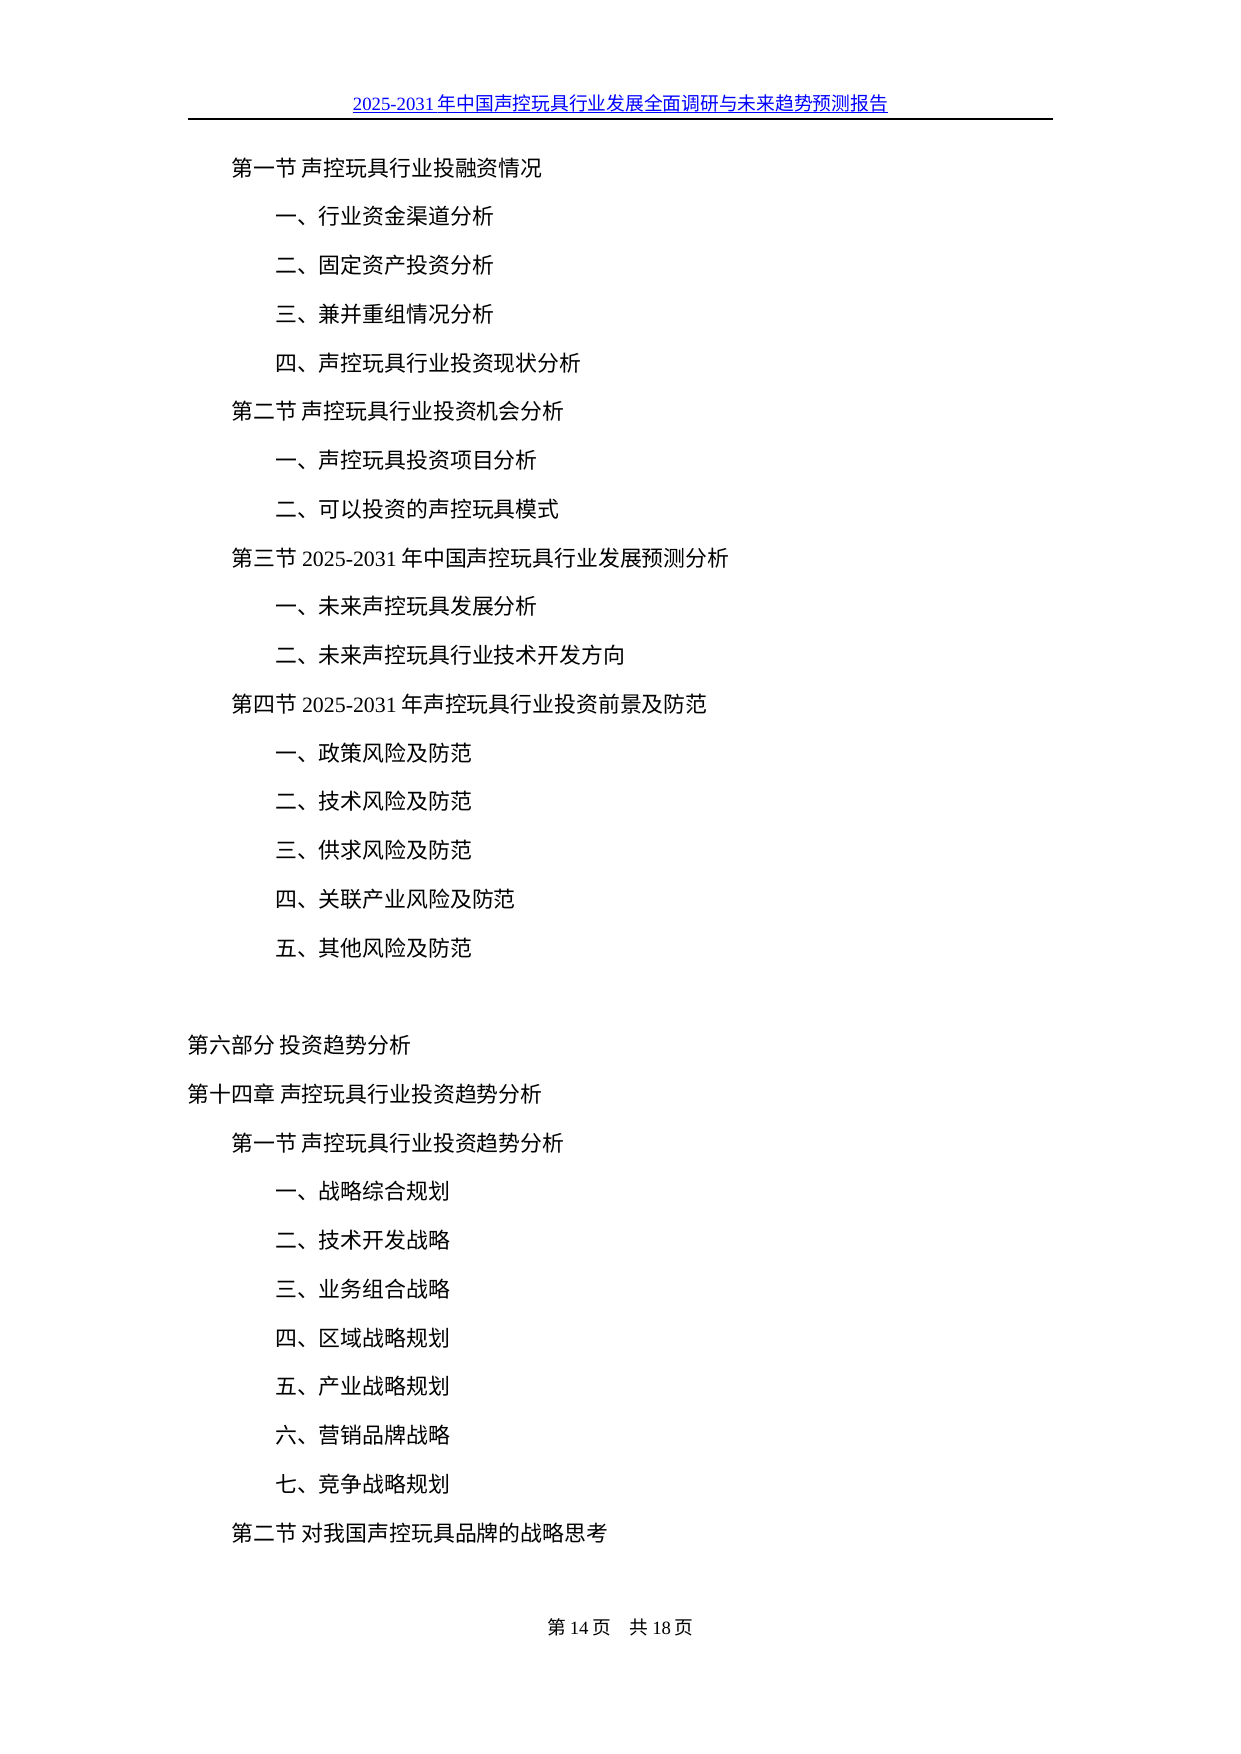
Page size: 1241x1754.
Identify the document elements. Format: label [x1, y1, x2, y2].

text [187, 150, 1053, 1548]
